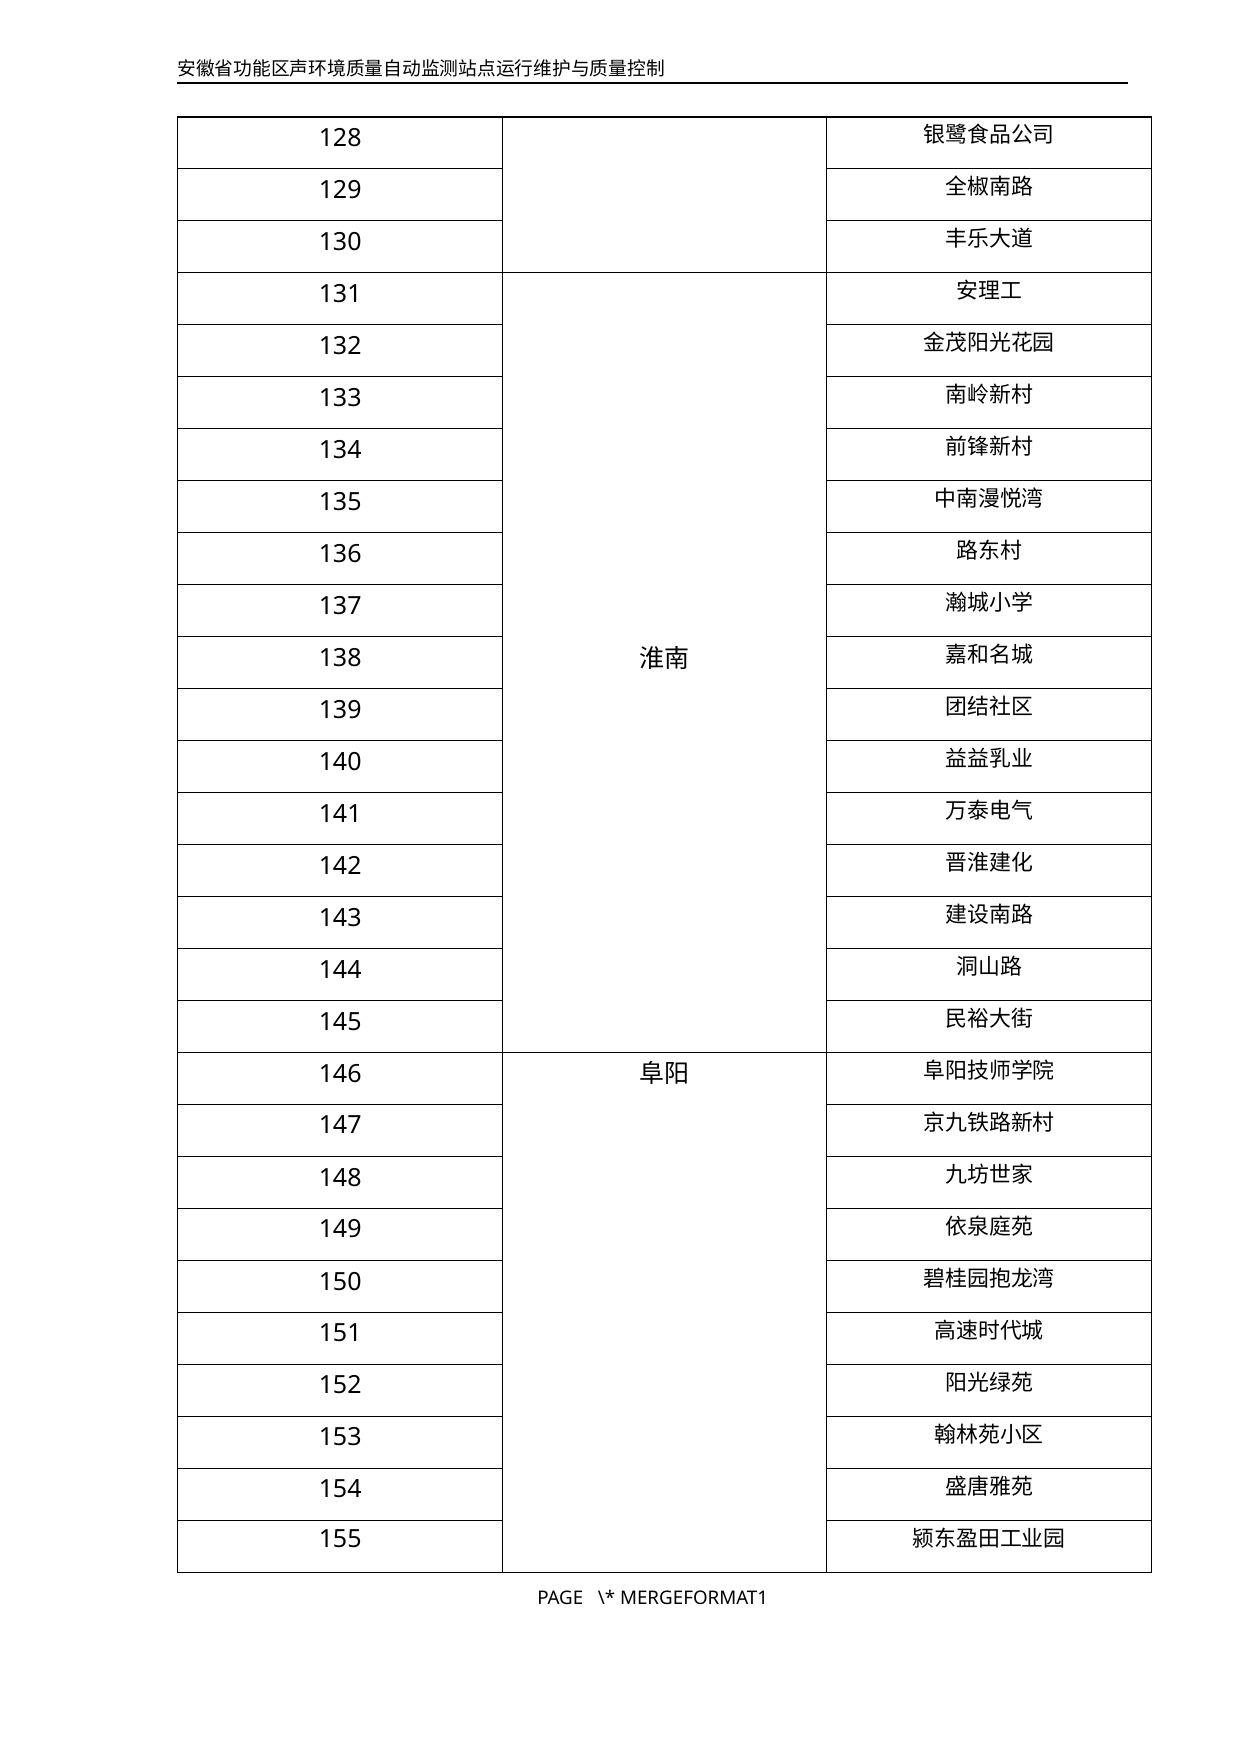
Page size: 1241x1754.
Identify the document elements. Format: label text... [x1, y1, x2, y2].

table_cell 138 [178, 637, 502, 688]
table_cell 147 [178, 1105, 502, 1156]
table_cell 150 [178, 1261, 502, 1312]
table_cell 京九铁路新村 [827, 1105, 1151, 1156]
table_cell 139 [178, 689, 502, 740]
table_cell 依泉庭苑 [827, 1209, 1151, 1260]
table_cell 131 [178, 273, 502, 324]
table_cell 142 [178, 845, 502, 896]
table_cell 路东村 [827, 533, 1151, 584]
table_cell 民裕大街 [827, 1001, 1151, 1052]
table_cell 全椒南路 [827, 169, 1151, 220]
table_cell 148 [178, 1157, 502, 1208]
table_cell 154 [178, 1469, 502, 1520]
table_cell 万泰电气 [827, 793, 1151, 844]
table_cell 133 [178, 377, 502, 428]
table_cell 中南漫悦湾 [827, 481, 1151, 532]
table_cell 淮南 [503, 273, 826, 1052]
table_cell 阳光绿苑 [827, 1365, 1151, 1416]
table_cell 149 [178, 1209, 502, 1260]
table_cell 129 [178, 169, 502, 220]
table_cell 前锋新村 [827, 429, 1151, 480]
table_cell 洞山路 [827, 949, 1151, 1000]
table_cell 银鹭食品公司 [827, 118, 1151, 168]
table_cell 盛唐雅苑 [827, 1469, 1151, 1520]
table_cell 团结社区 [827, 689, 1151, 740]
table_cell 130 [178, 221, 502, 272]
table_cell 嘉和名城 [827, 637, 1151, 688]
table_cell 阜阳技师学院 [827, 1053, 1151, 1104]
table_cell 碧桂园抱龙湾 [827, 1261, 1151, 1312]
table_cell 九坊世家 [827, 1157, 1151, 1208]
table_cell 140 [178, 741, 502, 792]
table_cell 阜阳 [503, 1053, 826, 1572]
table_cell 瀚城小学 [827, 585, 1151, 636]
table_cell 144 [178, 949, 502, 1000]
table_cell 颍东盈田工业园 [827, 1521, 1151, 1572]
table_cell 151 [178, 1313, 502, 1364]
table_cell 金茂阳光花园 [827, 325, 1151, 376]
table_cell 135 [178, 481, 502, 532]
table_cell 安理工 [827, 273, 1151, 324]
table_cell 晋淮建化 [827, 845, 1151, 896]
table_cell 145 [178, 1001, 502, 1052]
table_cell 益益乳业 [827, 741, 1151, 792]
table_cell 134 [178, 429, 502, 480]
table_cell 155 [178, 1521, 502, 1572]
table_cell 137 [178, 585, 502, 636]
table_cell 建设南路 [827, 897, 1151, 948]
table_cell 丰乐大道 [827, 221, 1151, 272]
table_cell 152 [178, 1365, 502, 1416]
table_cell 141 [178, 793, 502, 844]
table_cell 153 [178, 1417, 502, 1468]
table_cell 高速时代城 [827, 1313, 1151, 1364]
table_cell 136 [178, 533, 502, 584]
table_cell 翰林苑小区 [827, 1417, 1151, 1468]
table_cell 132 [178, 325, 502, 376]
table_cell 128 [178, 118, 502, 168]
table_cell 146 [178, 1053, 502, 1104]
table_cell 南岭新村 [827, 377, 1151, 428]
table_cell 143 [178, 897, 502, 948]
